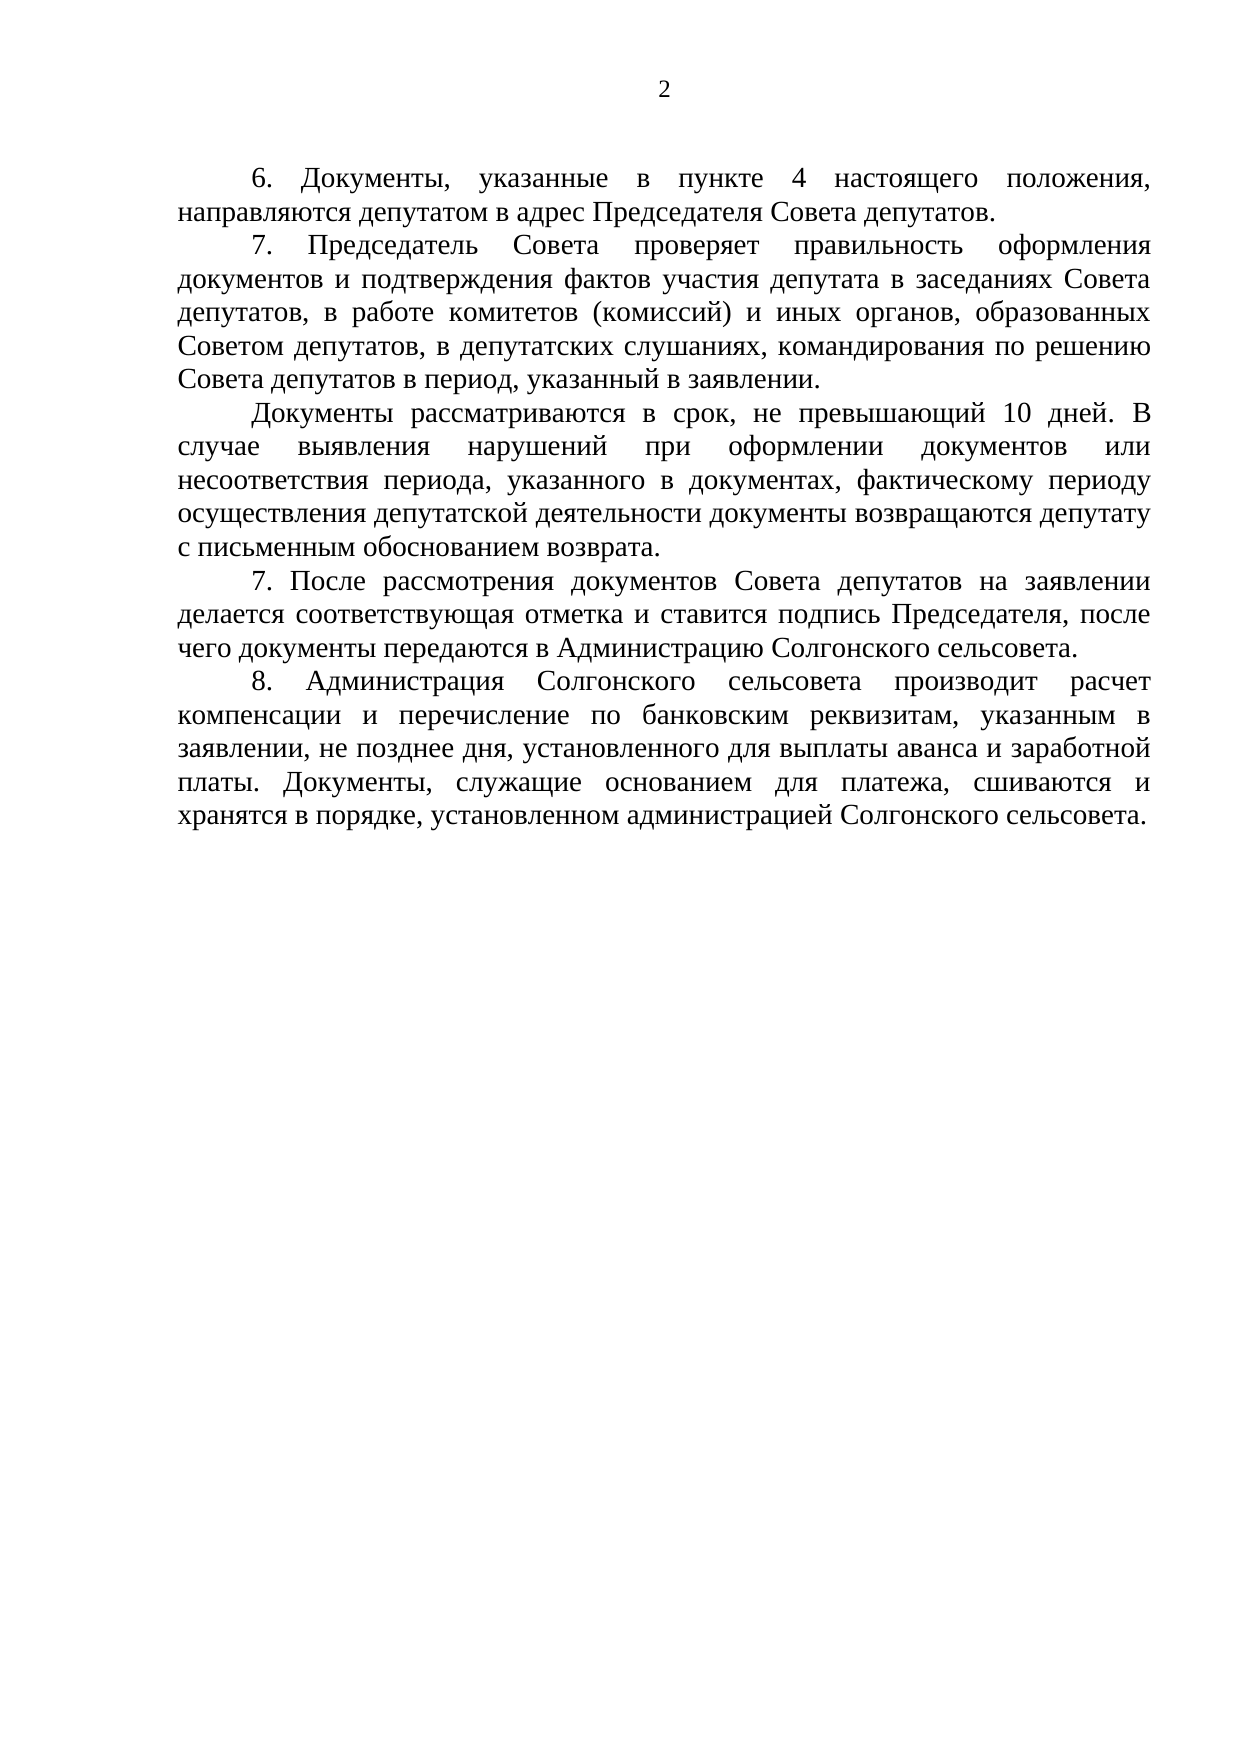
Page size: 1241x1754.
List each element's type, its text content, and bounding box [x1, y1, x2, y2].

text Документы рассматриваются в срок, не превышающий 10 дней. В случае выявления нарушений при оформлении документов или несоответствия периода, указанного в документах, фактическому периоду осуществления депутатской деятельности документы возвращаются депутату с письменным обоснованием возврата. [177, 395, 1152, 563]
text 8. Администрация Солгонского сельсовета производит расчет компенсации и перечисление по банковским реквизитам, указанным в заявлении, не позднее дня, установленного для выплаты аванса и заработной платы. Документы, служащие основанием для платежа, сшиваются и хранятся в порядке, установленном администрацией Солгонского сельсовета. [177, 663, 1152, 831]
text 7. После рассмотрения документов Совета депутатов на заявлении делается соответствующая отметка и ставится подпись Председателя, после чего документы передаются в Администрацию Солгонского сельсовета. [177, 563, 1152, 663]
text 7. Председатель Совета проверяет правильность оформления документов и подтверждения фактов участия депутата в заседаниях Совета депутатов, в работе комитетов (комиссий) и иных органов, образованных Советом депутатов, в депутатских слушаниях, командирования по решению Совета депутатов в период, указанный в заявлении. [177, 227, 1152, 395]
text 6. Документы, указанные в пункте 4 настоящего положения, направляются депутатом в адрес Председателя Совета депутатов. [177, 160, 1152, 227]
